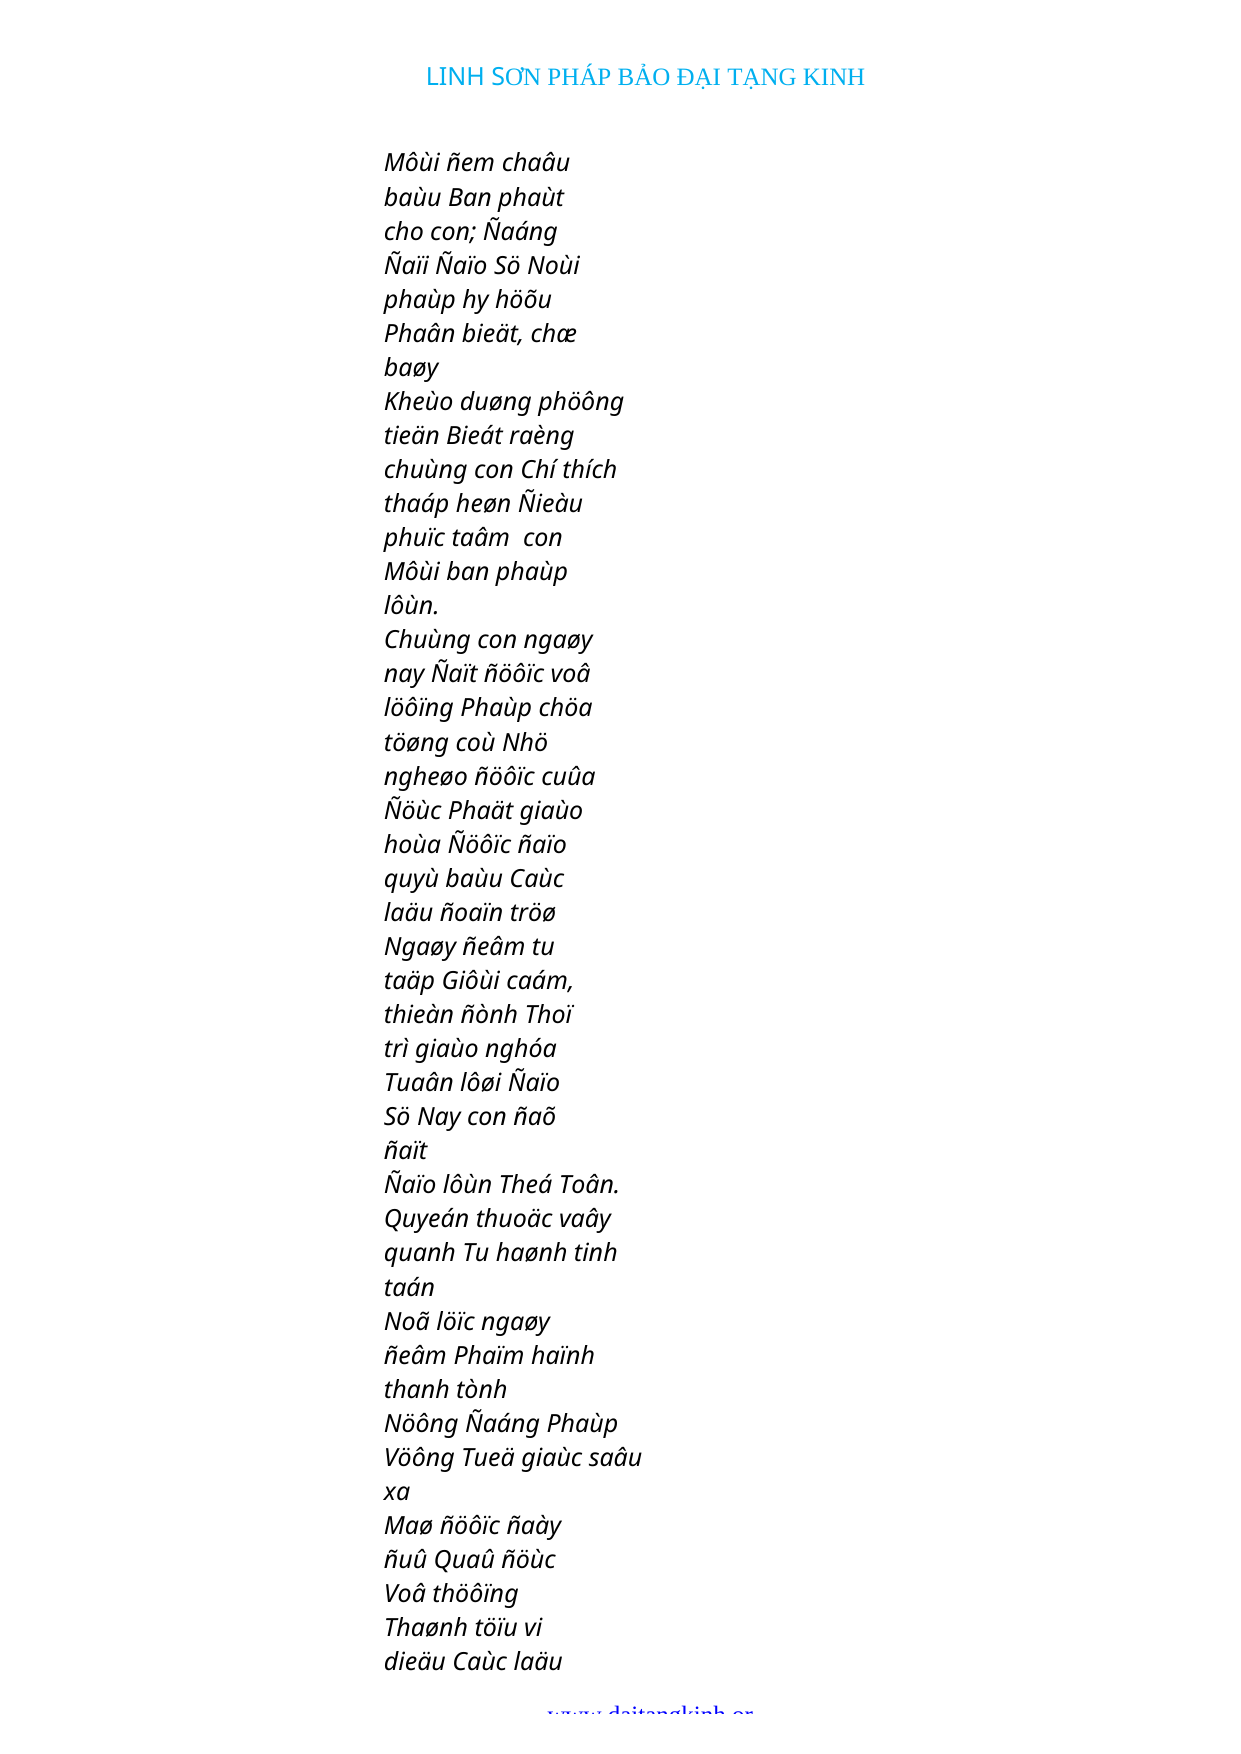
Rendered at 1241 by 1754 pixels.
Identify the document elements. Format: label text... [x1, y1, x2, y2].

text Noã löïc ngaøy ñeâm Phaïm haïnh thanh tònh [384, 1303, 615, 1405]
text Kheùo duøng phöông tieän Bieát raèng chuùng con Chí thích thaáp heøn Ñieàu phuïc taâm con Môùi ban phaùp lôùn. [384, 383, 625, 622]
text Nöông Ñaáng Phaùp Vöông Tueä giaùc saâu xa [384, 1405, 663, 1508]
text Chuùng con ngaøy nay Ñaït ñöôïc voâ löôïng Phaùp chöa töøng coù Nhö ngheøo ñöôïc cuûa Ñöùc Phaät giaùo hoùa Ñöôïc ñaïo quyù baùu Caùc laäu ñoaïn tröø Ngaøy ñeâm tu taäp Giôùi caám, thieàn ñònh Thoï trì giaùo nghóa Tuaân lôøi Ñaïo Sö Nay con ñaõ ñaït [384, 622, 598, 1167]
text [384, 1508, 593, 1678]
text Ñaïo lôùn Theá Toân. Quyeán thuoäc vaây quanh Tu haønh tinh taán [384, 1167, 630, 1303]
text Môùi ñem chaâu baùu Ban phaùt cho con; Ñaáng Ñaïi Ñaïo Sö Noùi phaùp hy höõu Phaân bieät, chæ baøy [384, 145, 582, 383]
